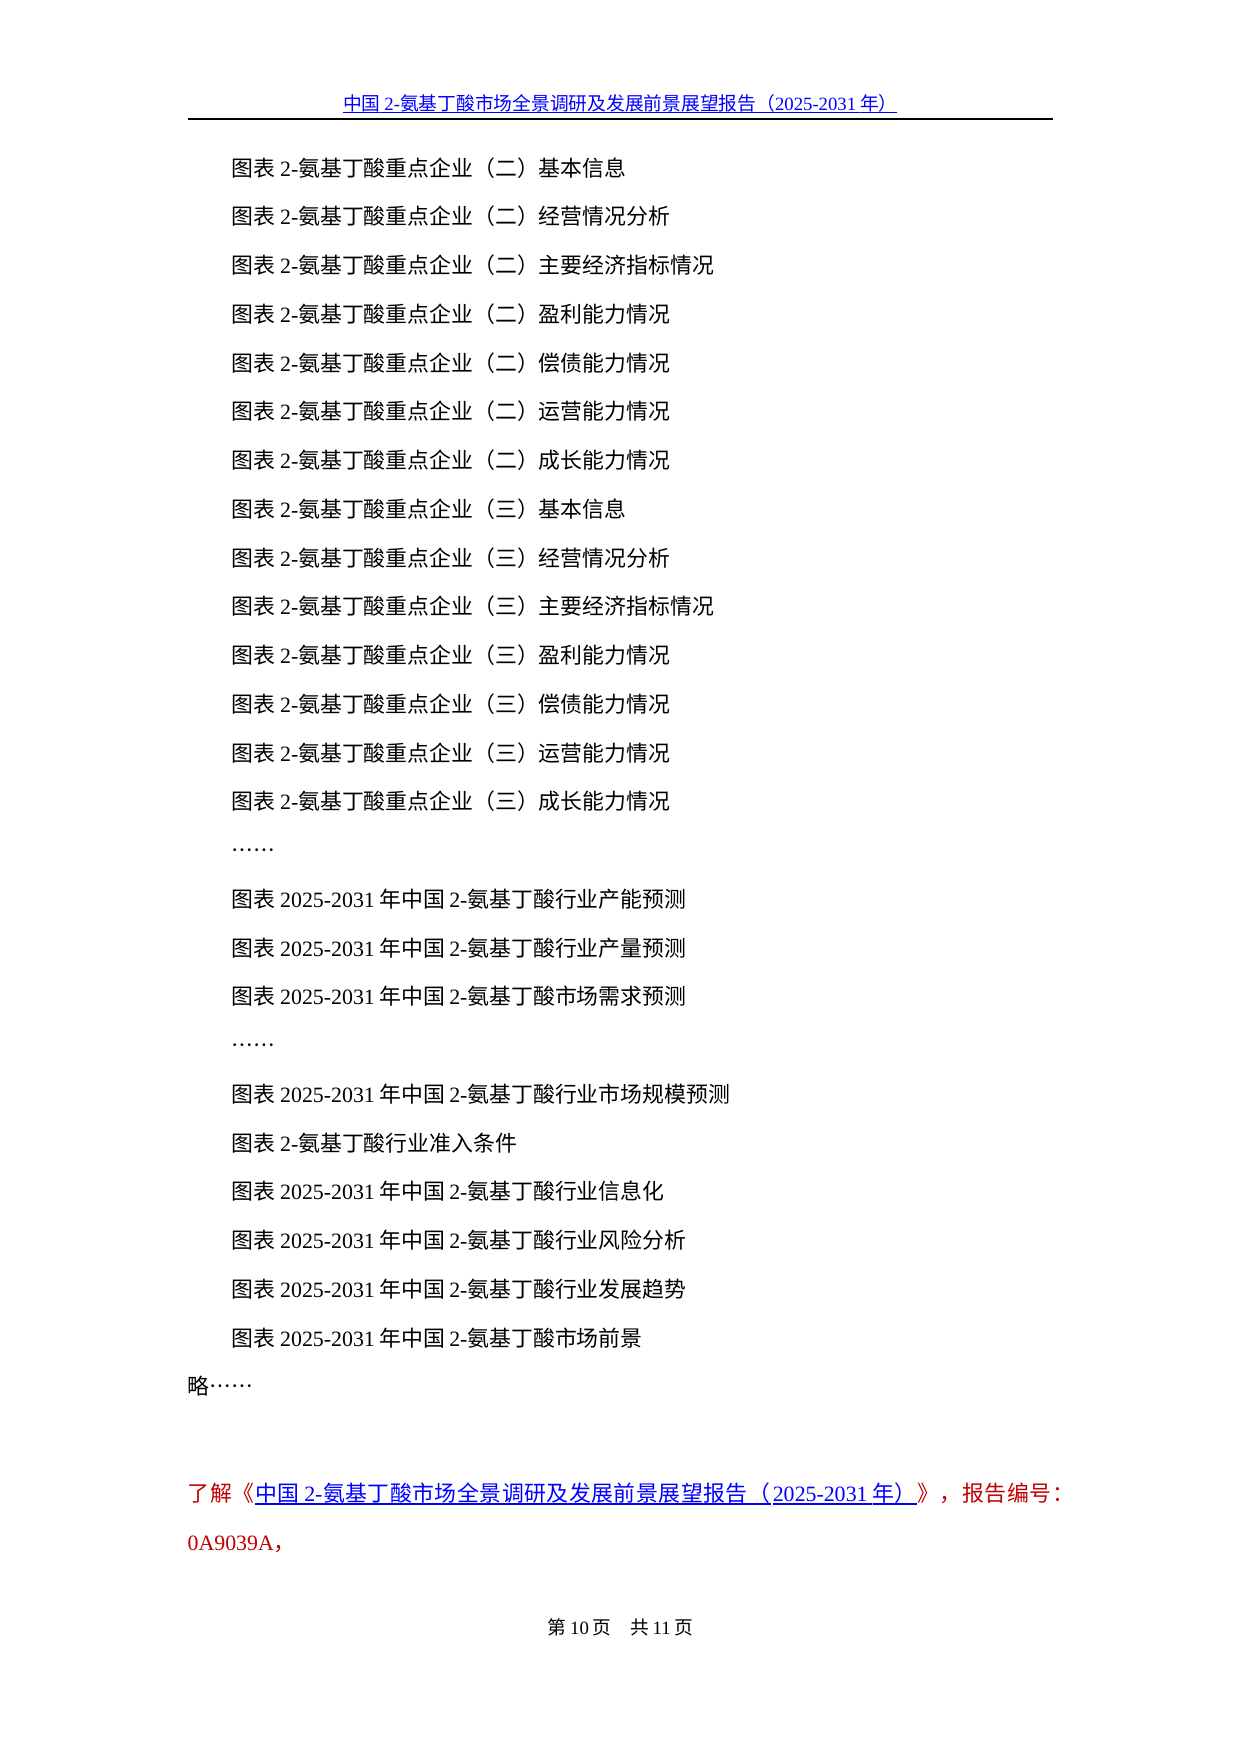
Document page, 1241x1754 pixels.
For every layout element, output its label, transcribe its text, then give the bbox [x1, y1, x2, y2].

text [187, 150, 1053, 1401]
text 了解《中国2-氨基丁酸市场全景调研及发展前景展望报告（2025-2031年）》，报告编号：0A9039A， [187, 1475, 1053, 1557]
